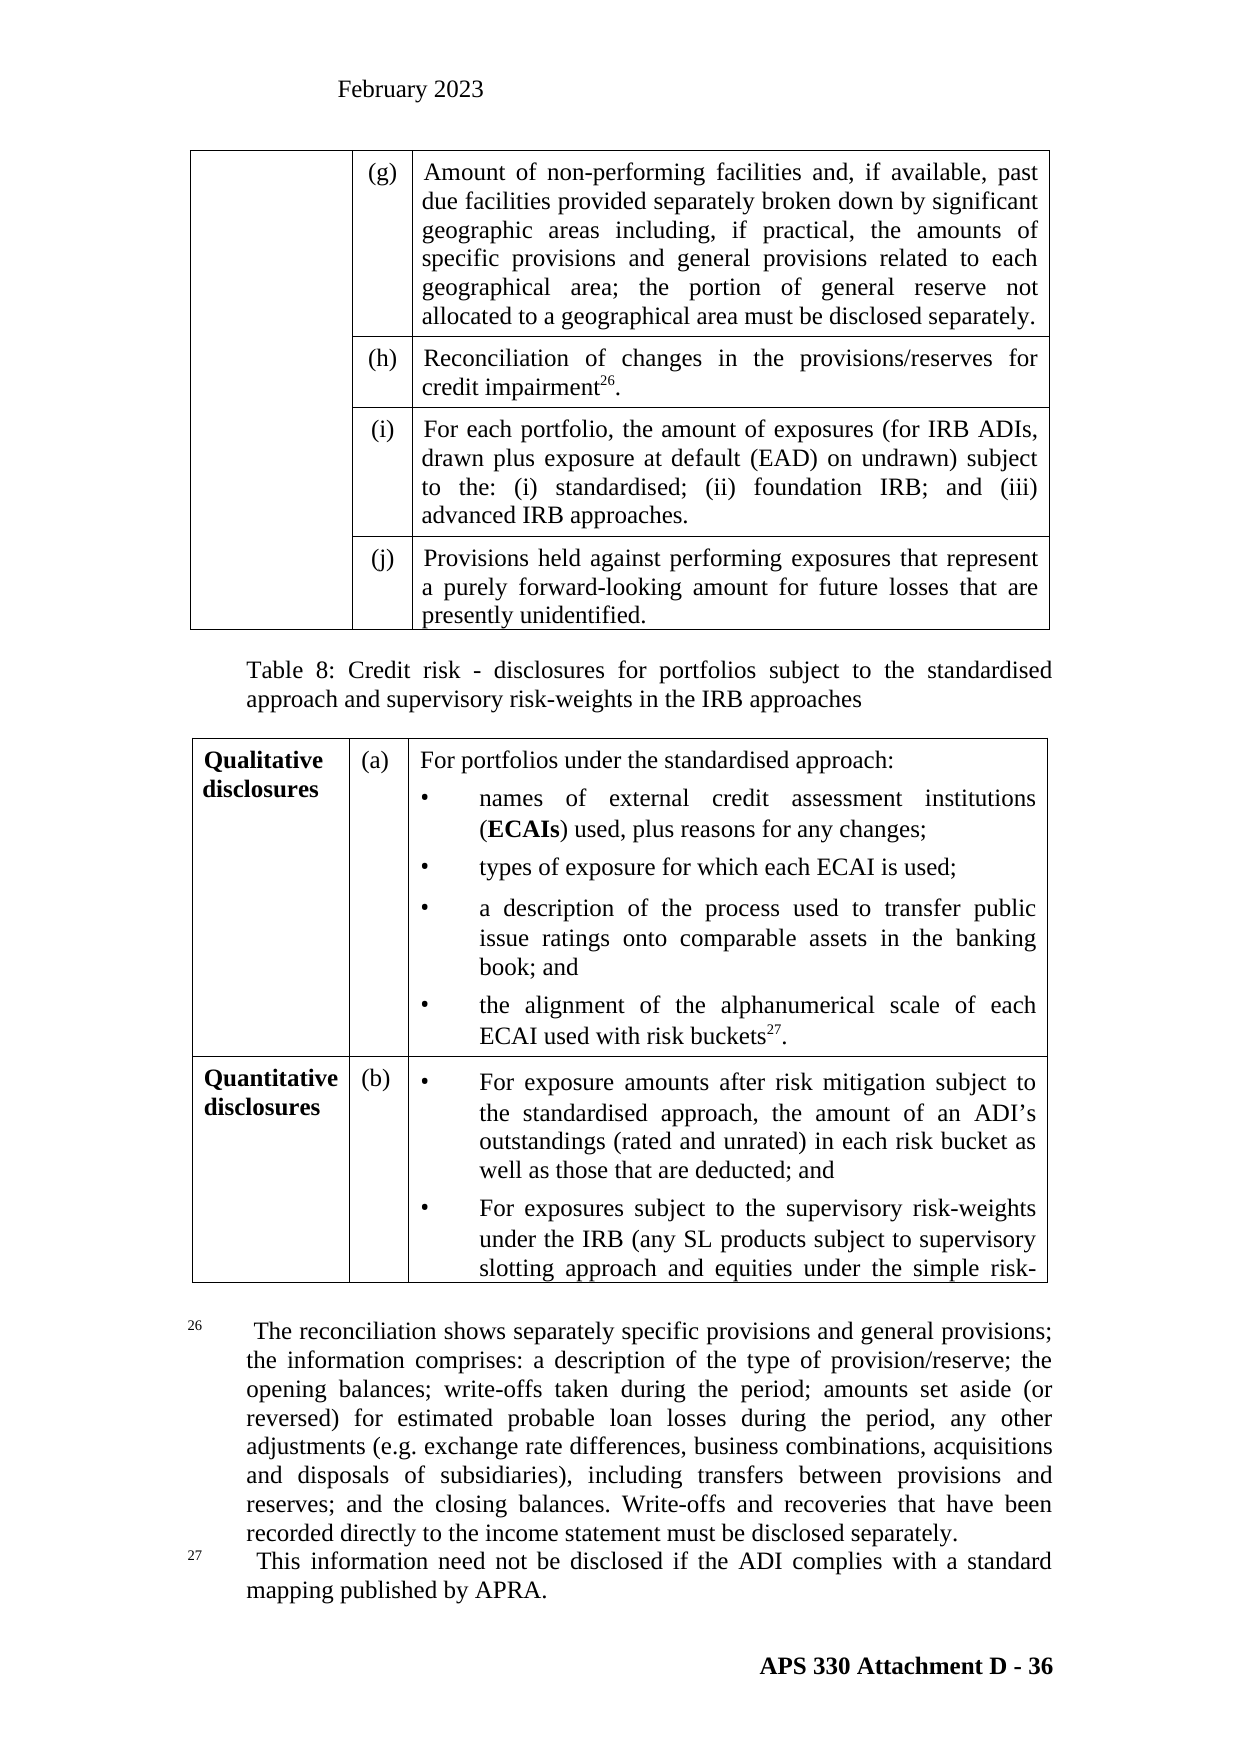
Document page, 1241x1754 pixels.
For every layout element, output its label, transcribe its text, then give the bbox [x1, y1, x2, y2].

table_header (a) [350, 739, 408, 1056]
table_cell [193, 1057, 349, 1282]
table_cell (b) [350, 1057, 408, 1282]
table_header For portfolios under the standardised approach: names of external credit assessment institutions (ECAIs) used, plus reasons for any changes; types of exposure for which each ECAI is used; a description of the process used to transfer public issue ratings onto comparable assets in the banking book; and the alignment of the alphanumerical scale of each ECAI used with risk buckets. [409, 739, 1047, 1056]
table_cell Amount of non-performing facilities and, if available, past due facilities provided separately broken down by significant geographic areas including, if practical, the amounts of specific provisions and general provisions related to each geographical area; the portion of general reserve not allocated to a geographical area must be disclosed separately. [413, 151, 1049, 336]
text Table 8: Credit risk - disclosures for portfolios subject to the standardised approach and supervisory risk-weights in the IRB approaches [246, 655, 1053, 713]
table_cell (g) [353, 151, 412, 336]
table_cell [409, 1057, 1047, 1282]
table_cell For each portfolio, the amount of exposures (for IRB ADIs, drawn plus exposure at default (EAD) on undrawn) subject to the: (i) standardised; (ii) foundation IRB; and (iii) advanced IRB approaches. [413, 408, 1049, 536]
table_cell Provisions held against performing exposures that represent a purely forward-looking amount for future losses that are presently unidentified. [413, 537, 1049, 629]
table_header Qualitative disclosures [193, 739, 349, 1056]
table_cell (i) [353, 408, 412, 536]
table_cell (h) [353, 337, 412, 407]
table_cell Reconciliation of changes in the provisions/reserves for credit impairment. [413, 337, 1049, 407]
table_cell (j) [353, 537, 412, 629]
